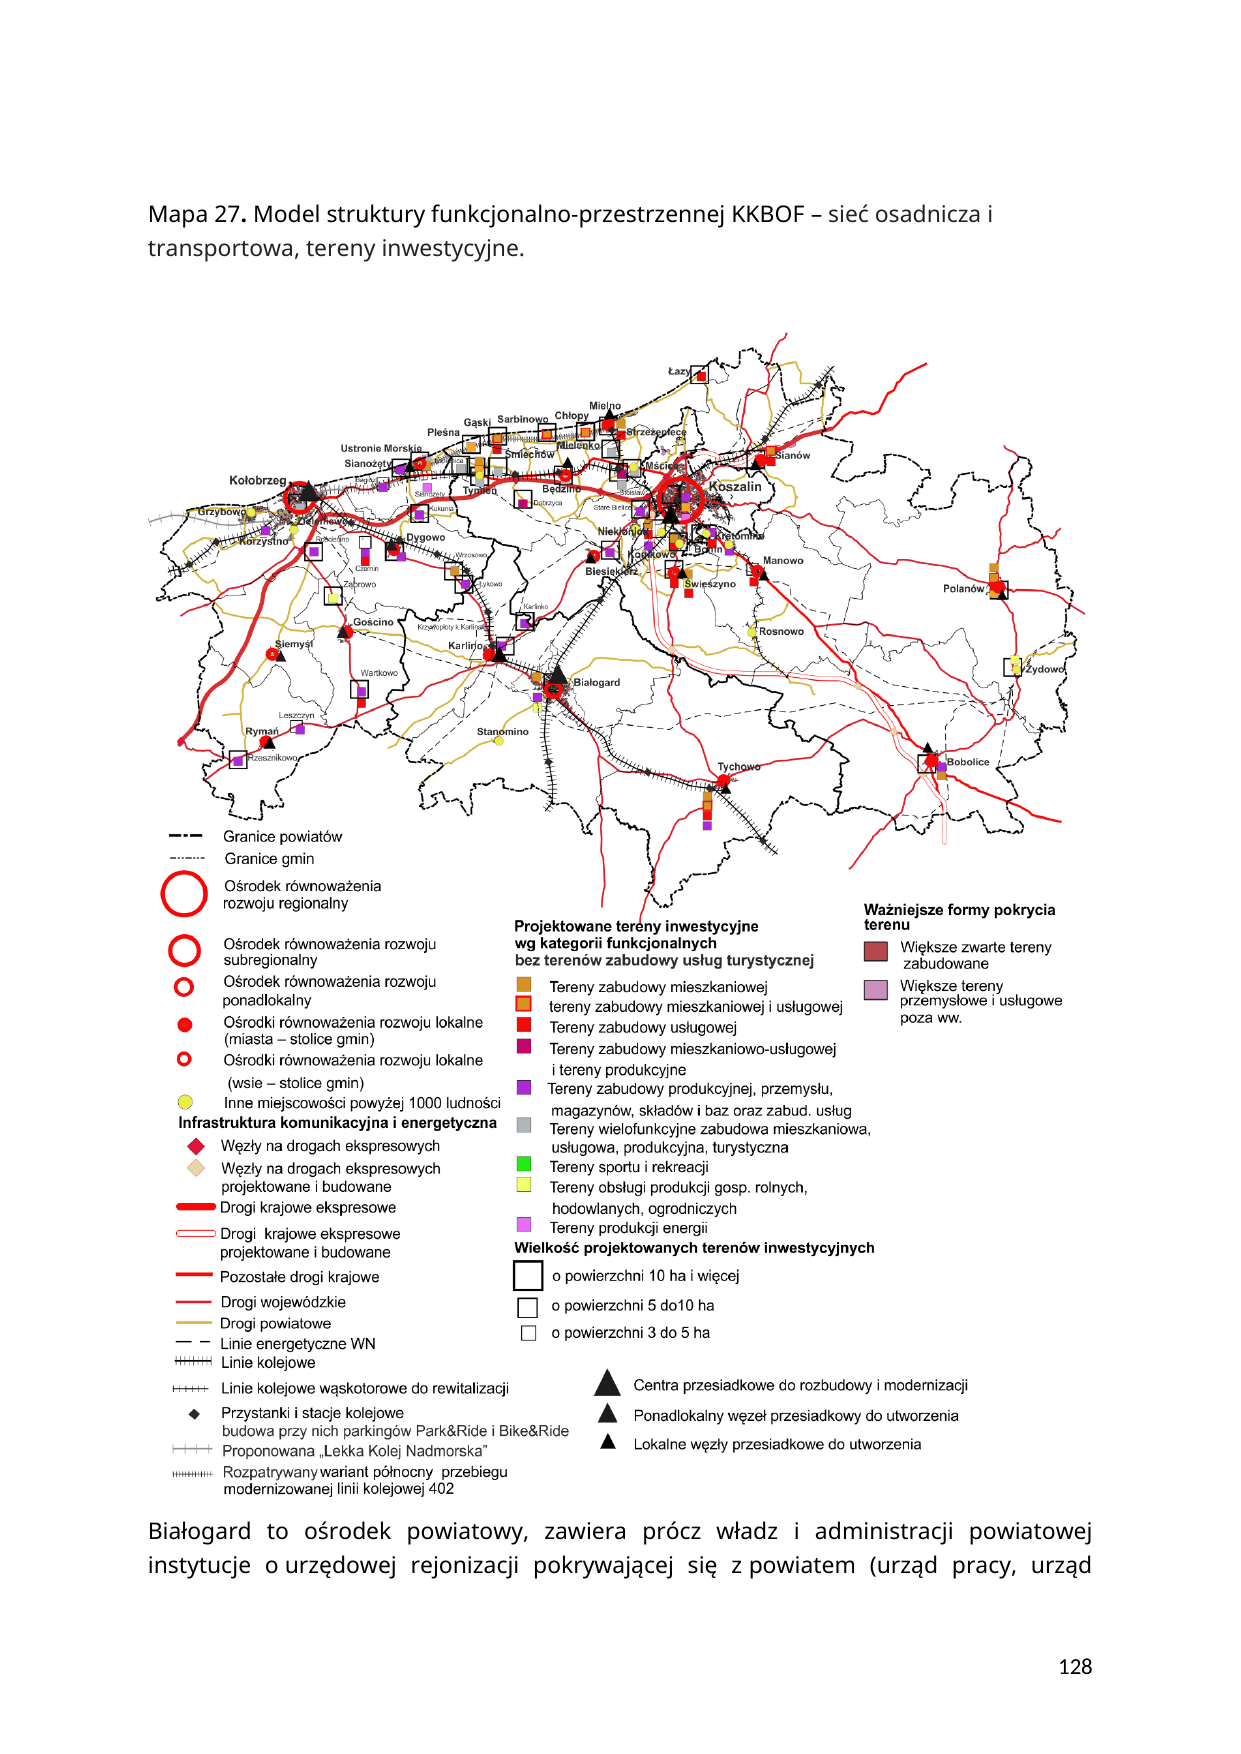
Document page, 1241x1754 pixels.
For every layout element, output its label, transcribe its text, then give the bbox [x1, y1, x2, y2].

picture [147, 332, 1085, 1497]
text Mapa 27. Model struktury funkcjonalno-przestrzennej KKBOF – sieć osadnicza i transportowa, tereny inwestycyjne. [148, 198, 1093, 263]
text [148, 1515, 1093, 1580]
